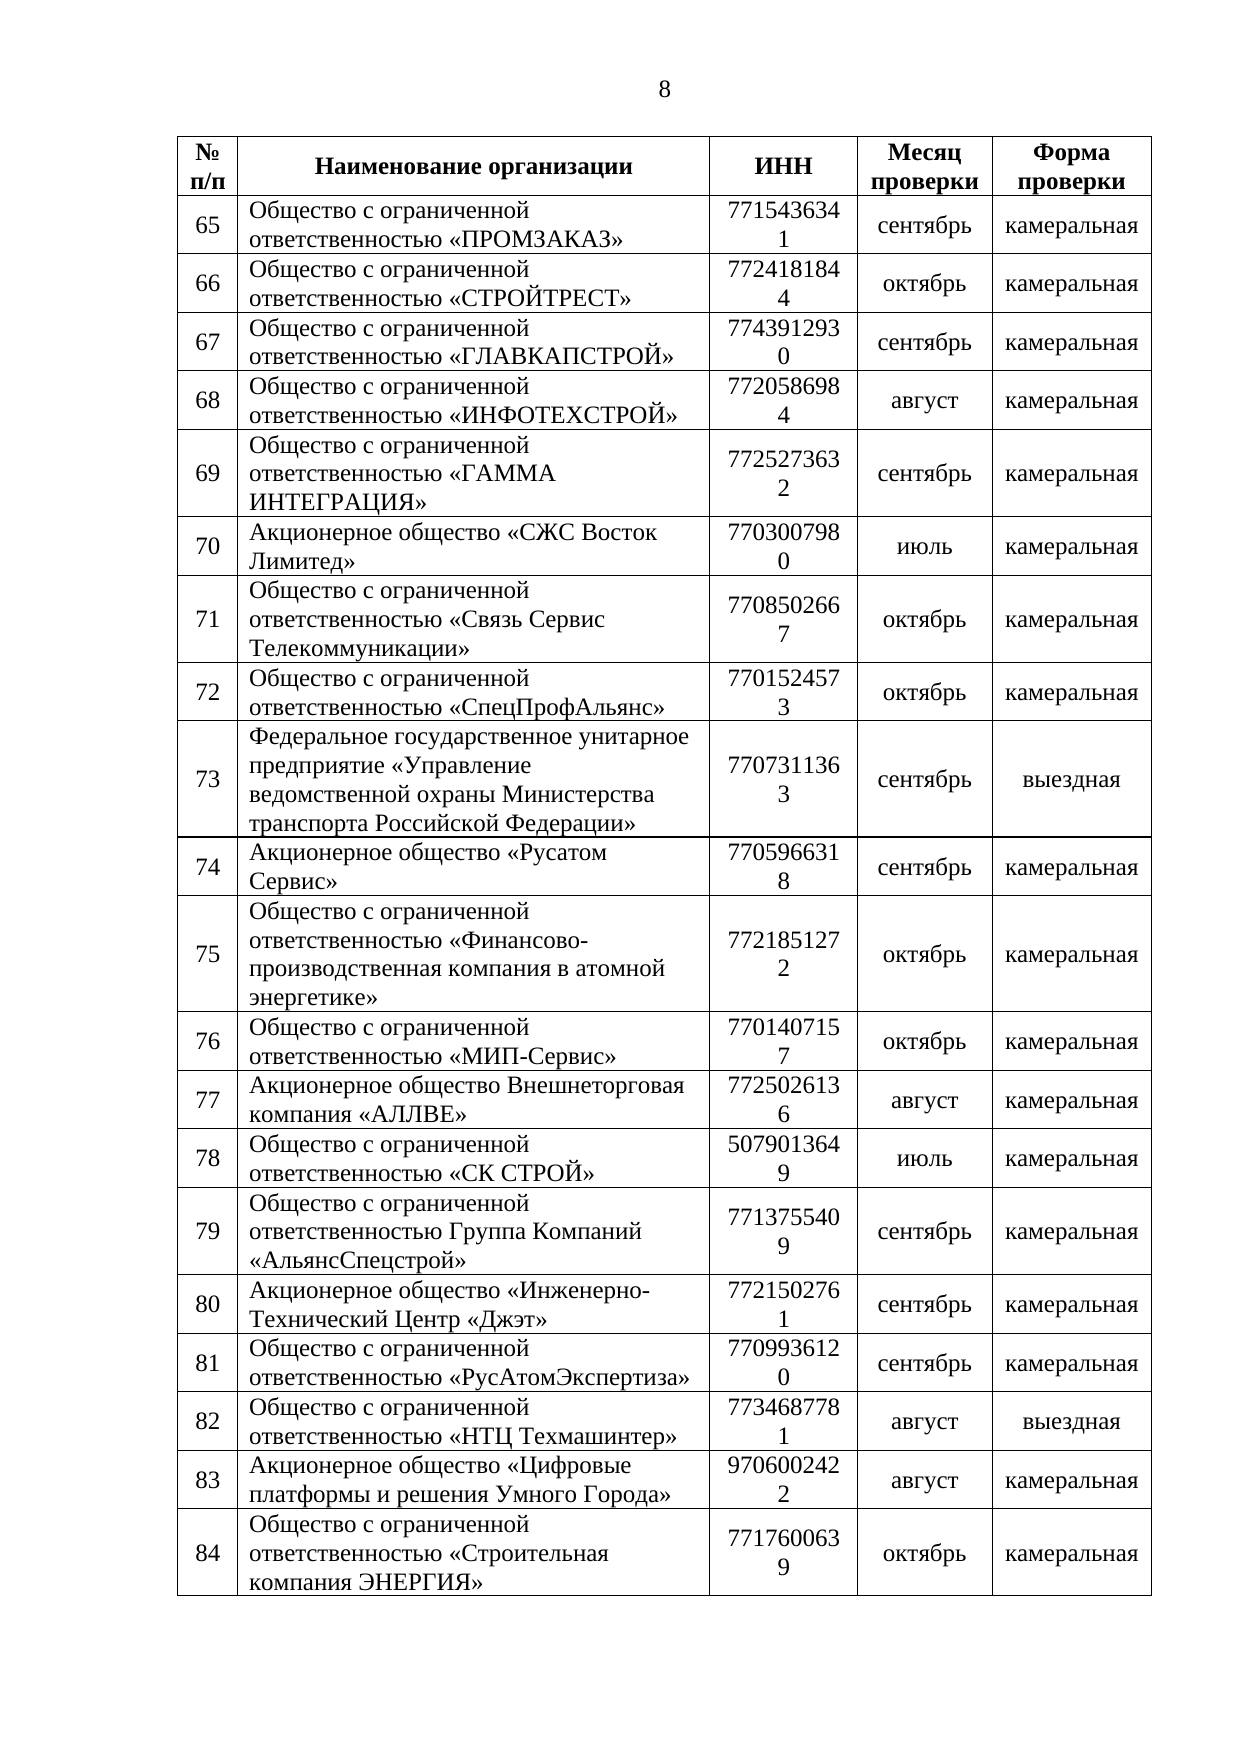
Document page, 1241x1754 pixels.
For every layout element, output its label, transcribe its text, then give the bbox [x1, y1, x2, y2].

table_cell октябрь [858, 254, 992, 312]
table_cell сентябрь [858, 721, 992, 836]
table_cell октябрь [858, 576, 992, 662]
table_cell 73 [178, 721, 237, 836]
table_cell камеральная [993, 430, 1151, 516]
table_cell Акционерное общество «СЖС Восток Лимитед» [238, 517, 709, 574]
table_cell Акционерное общество «Цифровые платформы и решения Умного Города» [238, 1451, 709, 1508]
table_cell Общество с ограниченной ответственностью «ГАММА ИНТЕГРАЦИЯ» [238, 430, 709, 516]
table_cell сентябрь [858, 1188, 992, 1274]
table_cell август [858, 1071, 992, 1128]
table_cell камеральная [993, 1509, 1151, 1595]
table_header № п/п [178, 137, 237, 194]
table_cell Акционерное общество «Инженерно-Технический Центр «Джэт» [238, 1275, 709, 1332]
table_cell Общество с ограниченной ответственностью «ИНФОТЕХСТРОЙ» [238, 371, 709, 429]
table_cell Акционерное общество Внешнеторговая компания «АЛЛВЕ» [238, 1071, 709, 1128]
table_cell 71 [178, 576, 237, 662]
table_cell июль [858, 1129, 992, 1187]
table_cell камеральная [993, 576, 1151, 662]
table_cell 7713755409 [710, 1188, 857, 1274]
table_header ИНН [710, 137, 857, 194]
table_cell 7705966318 [710, 838, 857, 895]
table_cell камеральная [993, 1071, 1151, 1128]
table_cell Общество с ограниченной ответственностью «СТРОЙТРЕСТ» [238, 254, 709, 312]
table_cell октябрь [858, 896, 992, 1011]
table_cell 78 [178, 1129, 237, 1187]
table_cell камеральная [993, 254, 1151, 312]
table_cell Федеральное государственное унитарное предприятие «Управление ведомственной охраны Министерства транспорта Российской Федерации» [238, 721, 709, 836]
table_cell камеральная [993, 1334, 1151, 1391]
table_cell камеральная [993, 517, 1151, 574]
table_cell камеральная [993, 196, 1151, 253]
table_cell камеральная [993, 371, 1151, 429]
table_cell Общество с ограниченной ответственностью «ГЛАВКАПСТРОЙ» [238, 313, 709, 370]
table_header Наименование организации [238, 137, 709, 194]
table_cell 7725026136 [710, 1071, 857, 1128]
table_cell 7701407157 [710, 1012, 857, 1069]
table_cell камеральная [993, 1451, 1151, 1508]
table_cell Общество с ограниченной ответственностью «СК СТРОЙ» [238, 1129, 709, 1187]
table_cell 76 [178, 1012, 237, 1069]
table_cell Общество с ограниченной ответственностью «Финансово-производственная компания в атомной энергетике» [238, 896, 709, 1011]
table_cell октябрь [858, 663, 992, 720]
table_cell 75 [178, 896, 237, 1011]
table_cell 83 [178, 1451, 237, 1508]
table_cell октябрь [858, 1012, 992, 1069]
table_cell 7734687781 [710, 1392, 857, 1449]
table_cell 7709936120 [710, 1334, 857, 1391]
table_cell 82 [178, 1392, 237, 1449]
table_cell август [858, 1392, 992, 1449]
table_cell август [858, 1451, 992, 1508]
table_cell 79 [178, 1188, 237, 1274]
table_cell камеральная [993, 1275, 1151, 1332]
table_cell 7743912930 [710, 313, 857, 370]
table_cell Акционерное общество «Русатом Сервис» [238, 838, 709, 895]
table_cell Общество с ограниченной ответственностью «МИП-Сервис» [238, 1012, 709, 1069]
table_cell 7715436341 [710, 196, 857, 253]
table_cell камеральная [993, 1012, 1151, 1069]
table_cell сентябрь [858, 313, 992, 370]
table_cell 65 [178, 196, 237, 253]
table_cell Общество с ограниченной ответственностью «РусАтомЭкспертиза» [238, 1334, 709, 1391]
table_header Форма проверки [993, 137, 1151, 194]
table_cell 70 [178, 517, 237, 574]
table_cell 7701524573 [710, 663, 857, 720]
table_cell 67 [178, 313, 237, 370]
table_cell июль [858, 517, 992, 574]
table_cell камеральная [993, 313, 1151, 370]
table_cell 7707311363 [710, 721, 857, 836]
table_cell камеральная [993, 838, 1151, 895]
table_cell Общество с ограниченной ответственностью «СпецПрофАльянс» [238, 663, 709, 720]
table_cell 9706002422 [710, 1451, 857, 1508]
table_cell камеральная [993, 663, 1151, 720]
table_cell выездная [993, 721, 1151, 836]
table_cell камеральная [993, 1129, 1151, 1187]
table_cell 7725273632 [710, 430, 857, 516]
table_header Месяц проверки [858, 137, 992, 194]
table_cell сентябрь [858, 1275, 992, 1332]
table_cell Общество с ограниченной ответственностью «НТЦ Техмашинтер» [238, 1392, 709, 1449]
table_cell Общество с ограниченной ответственностью «Строительная компания ЭНЕРГИЯ» [238, 1509, 709, 1595]
table_cell 7724181844 [710, 254, 857, 312]
table_cell 69 [178, 430, 237, 516]
table_cell 7708502667 [710, 576, 857, 662]
table_cell сентябрь [858, 196, 992, 253]
table_cell 74 [178, 838, 237, 895]
table_cell 77 [178, 1071, 237, 1128]
table_cell Общество с ограниченной ответственностью «Связь Сервис Телекоммуникации» [238, 576, 709, 662]
table_cell камеральная [993, 896, 1151, 1011]
table_cell 5079013649 [710, 1129, 857, 1187]
table_cell август [858, 371, 992, 429]
table_cell сентябрь [858, 838, 992, 895]
table_cell камеральная [993, 1188, 1151, 1274]
table_cell 80 [178, 1275, 237, 1332]
table_cell выездная [993, 1392, 1151, 1449]
table_cell Общество с ограниченной ответственностью Группа Компаний «АльянсСпецстрой» [238, 1188, 709, 1274]
table_cell сентябрь [858, 430, 992, 516]
table_cell 7703007980 [710, 517, 857, 574]
table_cell 7720586984 [710, 371, 857, 429]
table_cell 81 [178, 1334, 237, 1391]
table_cell 68 [178, 371, 237, 429]
table_cell 7721502761 [710, 1275, 857, 1332]
table_cell 84 [178, 1509, 237, 1595]
table_cell 72 [178, 663, 237, 720]
table_cell октябрь [858, 1509, 992, 1595]
table_cell 66 [178, 254, 237, 312]
table_cell 7721851272 [710, 896, 857, 1011]
table_cell Общество с ограниченной ответственностью «ПРОМЗАКАЗ» [238, 196, 709, 253]
table_cell 7717600639 [710, 1509, 857, 1595]
table_cell сентябрь [858, 1334, 992, 1391]
